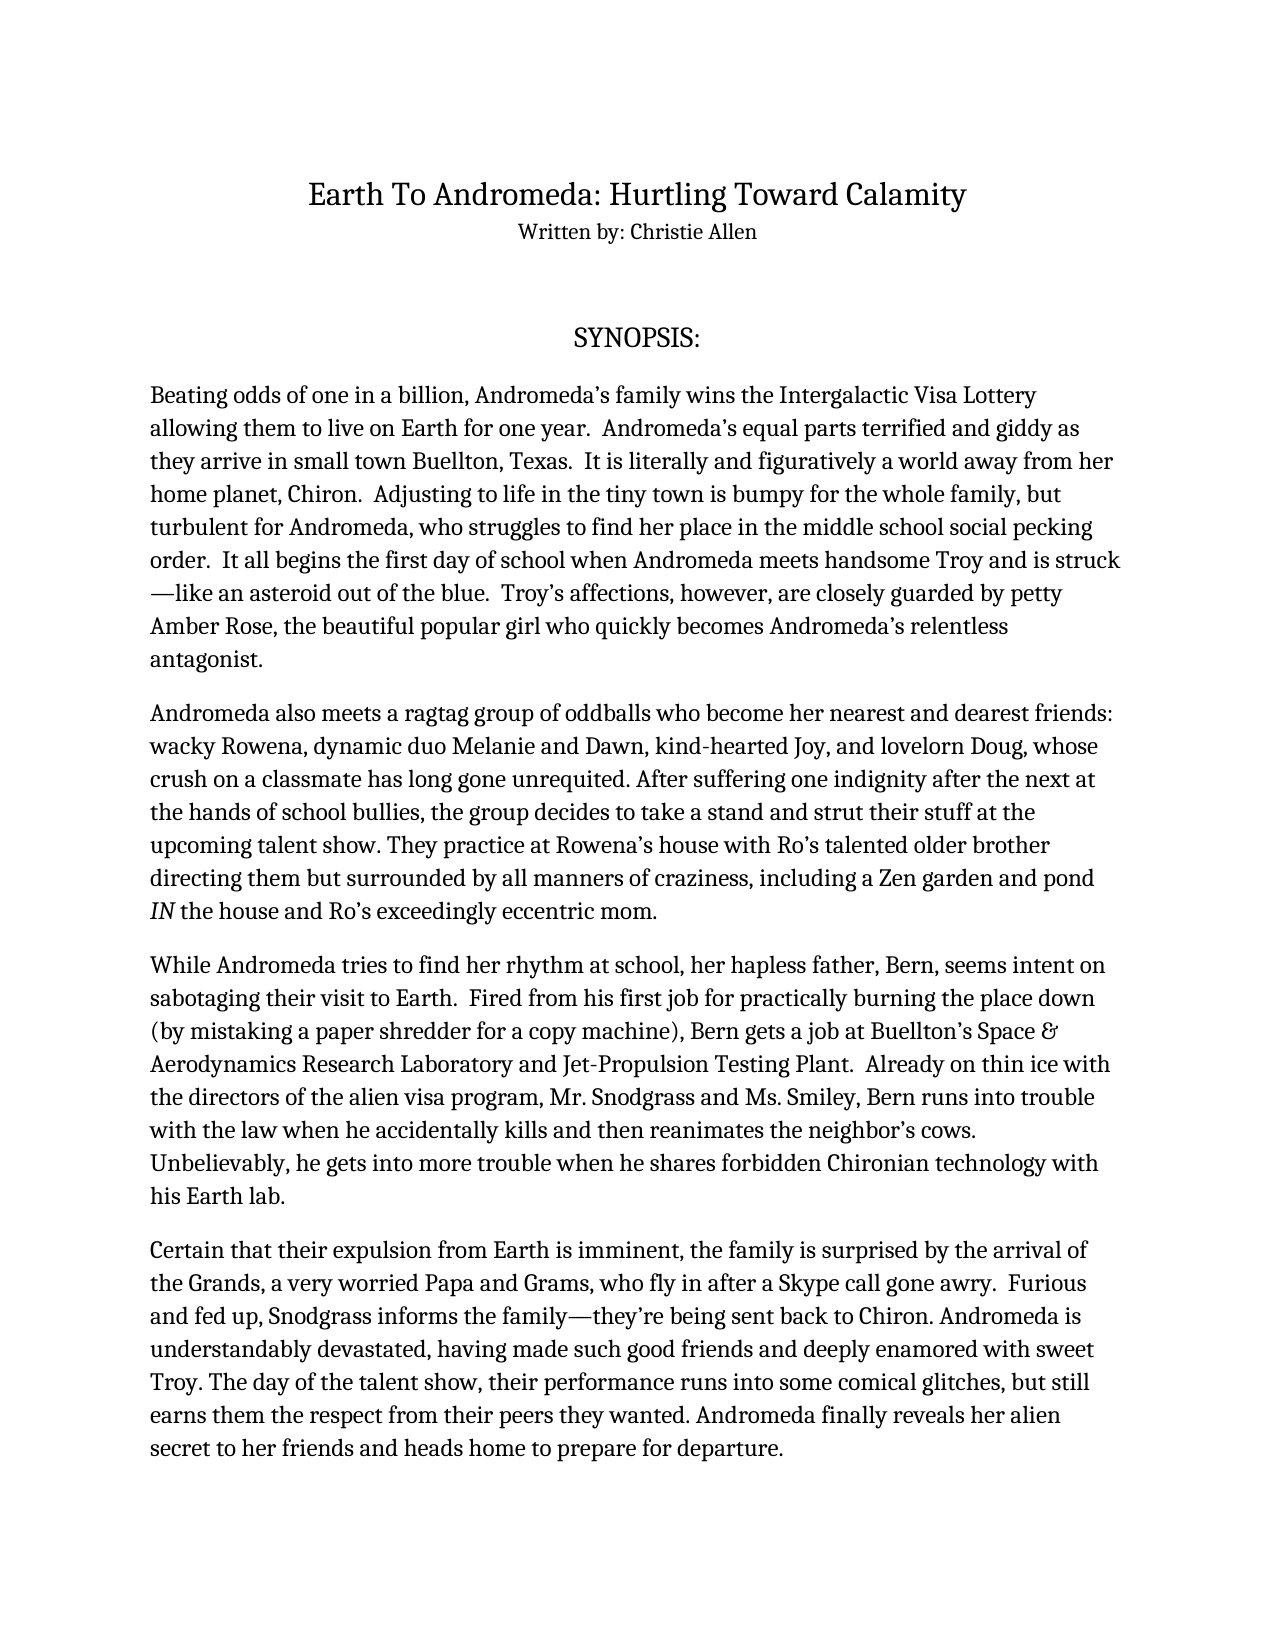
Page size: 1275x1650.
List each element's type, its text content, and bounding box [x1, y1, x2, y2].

text Beating odds of one in a billion, Andromeda’s family wins the Intergalactic Visa Lottery allowing them to live on Earth for one year. Andromeda’s equal parts terrified and giddy as they arrive in small town Buellton, Texas. It is literally and figuratively a world away from her home planet, Chiron. Adjusting to life in the tiny town is bumpy for the whole family, but turbulent for Andromeda, who struggles to find her place in the middle school social pecking order. It all begins the first day of school when Andromeda meets handsome Troy and is struck—like an asteroid out of the blue. Troy’s affections, however, are closely guarded by petty Amber Rose, the beautiful popular girl who quickly becomes Andromeda’s relentless antagonist. [150, 381, 1125, 673]
text SYNOPSIS: [150, 321, 1125, 355]
text While Andromeda tries to find her rhythm at school, her hapless father, Bern, seems intent on sabotaging their visit to Earth. Fired from his first job for practically burning the place down (by mistaking a paper shredder for a copy machine), Bern gets a job at Buellton’s Space & Aerodynamics Research Laboratory and Jet-Propulsion Testing Plant. Already on thin ice with the directors of the alien visa program, Mr. Snodgrass and Ms. Smiley, Bern runs into trouble with the law when he accidentally kills and then reanimates the neighbor’s cows. Unbelievably, he gets into more trouble when he shares forbidden Chironian technology with his Earth lab. [150, 951, 1125, 1210]
text Certain that their expulsion from Earth is imminent, the family is surprised by the arrival of the Grands, a very worried Papa and Grams, who fly in after a Skype call gone awry. Furious and fed up, Snodgrass informs the family—they’re being sent back to Chiron. Andromeda is understandably devastated, having made such good friends and deeply enamored with sweet Troy. The day of the talent show, their performance runs into some comical glitches, but still earns them the respect from their peers they wanted. Andromeda finally reveals her alien secret to her friends and heads home to prepare for departure. [150, 1236, 1125, 1462]
text Andromeda also meets a ragtag group of oddballs who become her nearest and dearest friends: wacky Rowena, dynamic duo Melanie and Dawn, kind-hearted Joy, and lovelorn Doug, whose crush on a classmate has long gone unrequited. After suffering one indignity after the next at the hands of school bullies, the group decides to take a stand and strut their stuff at the upcoming talent show. They practice at Rowena’s house with Ro’s talented older brother directing them but surrounded by all manners of craziness, including a Zen garden and pond IN the house and Ro’s exceedingly eccentric mom. [150, 698, 1125, 925]
subtitle Earth To Andromeda: Hurtling Toward Calamity [150, 175, 1125, 213]
text Written by: Christie Allen [150, 219, 1125, 245]
